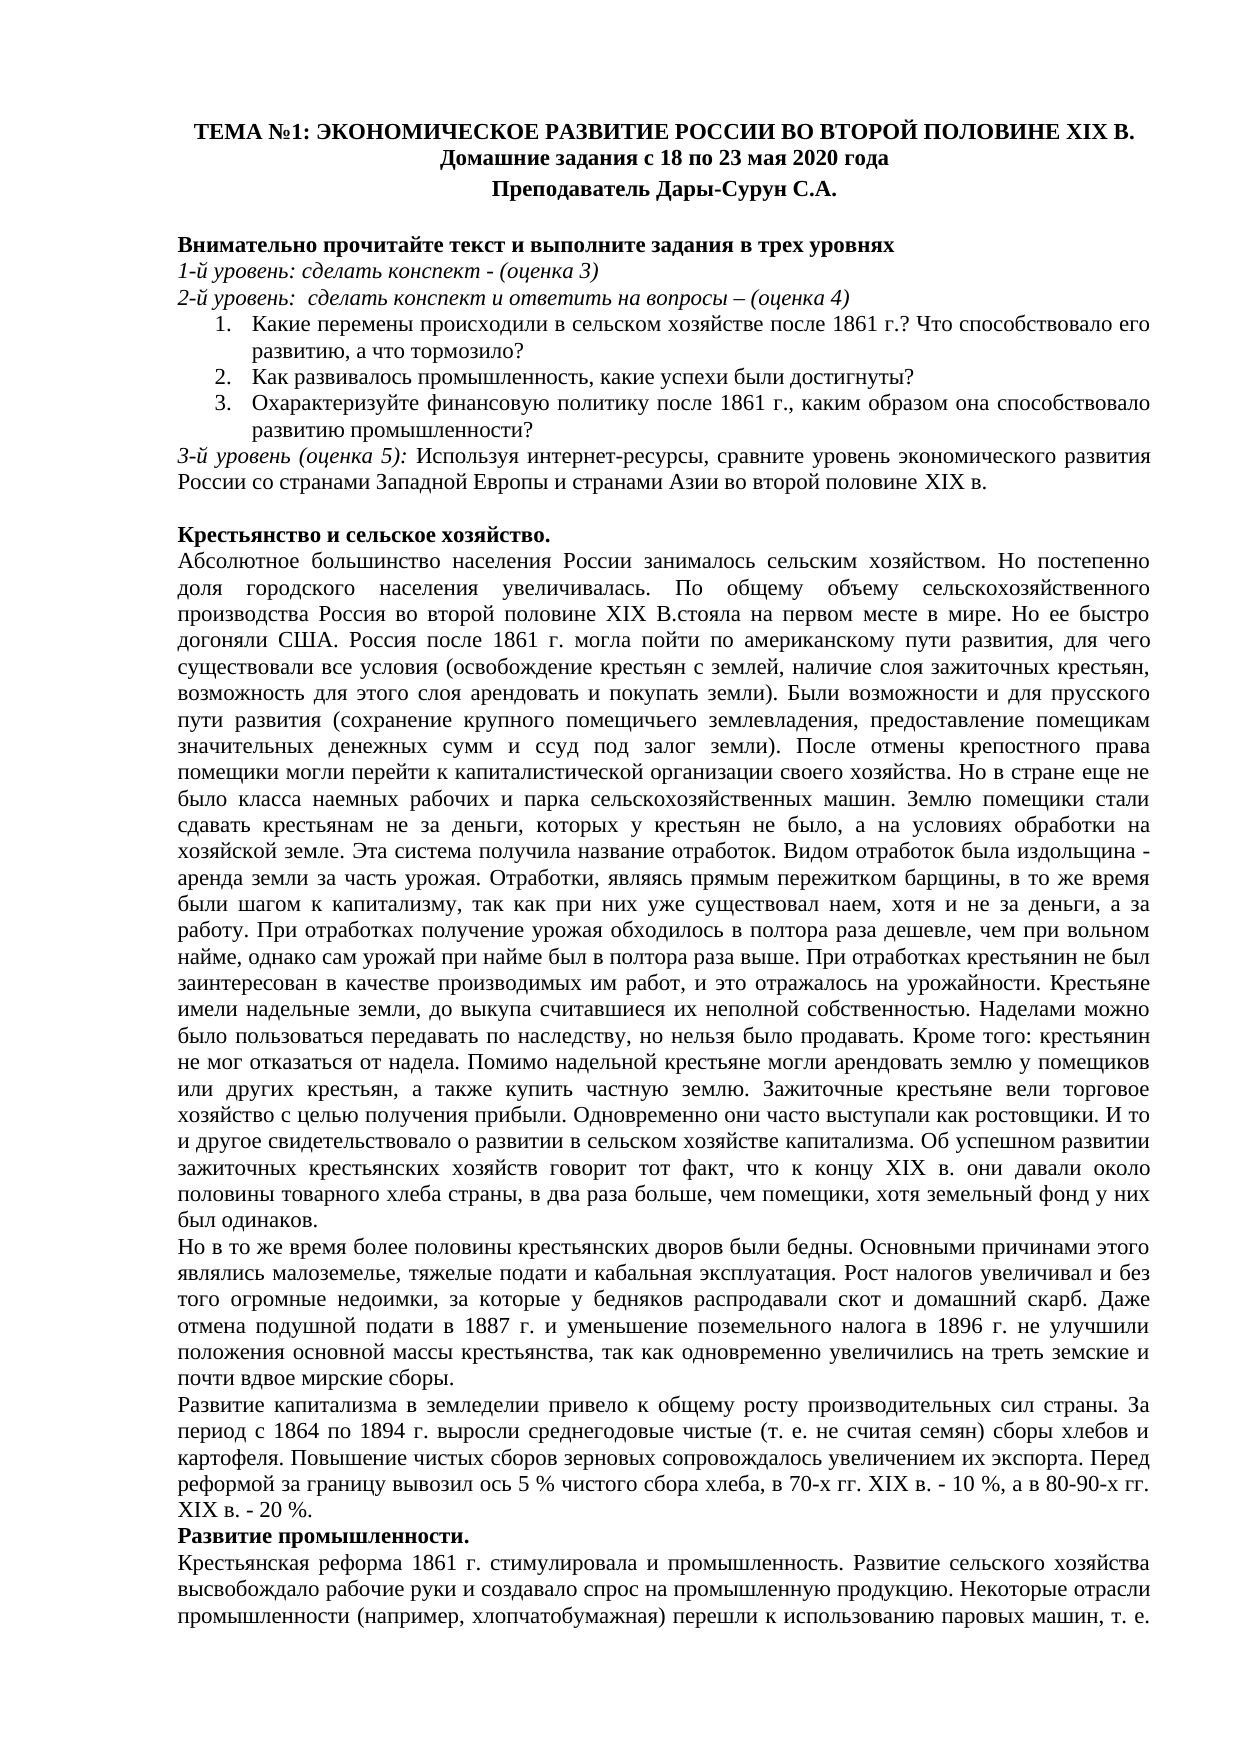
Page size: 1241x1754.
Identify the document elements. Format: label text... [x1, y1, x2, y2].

text Домашние задания с 18 по 23 мая 2020 года [177, 144, 1152, 171]
text Но в то же время более половины крестьянских дворов были бедны. Основными причинами этого являлись малоземелье, тяжелые подати и кабальная эксплуатация. Рост налогов увеличивал и без того огромные недоимки, за которые у бедняков распродавали скот и домашний скарб. Даже отмена подушной подати в 1887 г. и уменьшение поземельного налога в 1896 г. не улучшили положения основной массы крестьянства, так как одновременно увеличились на треть земские и почти вдвое мирские сборы. [177, 1233, 1152, 1391]
text Крестьянство и сельское хозяйство. [177, 521, 1152, 547]
text 2-й уровень: сделать конспект и ответить на вопросы – (оценка 4) [177, 284, 1152, 310]
list Какие перемены происходили в сельском хозяйстве после 1861 г.? Что способствовало его развитию, а что тормозило? [214, 310, 1152, 363]
text Развитие капитализма в земледелии привело к общему росту производительных сил страны. За период с 1864 по 1894 г. выросли среднегодовые чистые (т. е. не считая семян) сборы хлебов и картофеля. Повышение чистых сборов зерновых сопровождалось увеличением их экспорта. Перед реформой за границу вывозил ось 5 % чистого сбора хлеба, в 70-х гг. XIX в. - 10 %, а в 80-90-х гг. XIX в. - 20 %. [177, 1391, 1152, 1523]
text Развитие промышленности. [177, 1523, 1152, 1549]
text Внимательно прочитайте текст и выполните задания в трех уровнях [177, 231, 1152, 258]
text Абсолютное большинство населения России занималось сельским хозяйством. Но постепенно доля городского населения увеличивалась. По общему объему сельскохозяйственного производства Россия во второй половине XIX В.стояла на первом месте в мире. Но ее быстро догоняли США. Россия после 1861 г. могла пойти по американскому пути развития, для чего существовали все условия (освобождение крестьян с землей, наличие слоя зажиточных крестьян, возможность для этого слоя арендовать и покупать земли). Были возможности и для прусского пути развития (сохранение крупного помещичьего землевладения, предоставление помещикам значительных денежных сумм и ссуд под залог земли). После отмены крепостного права помещики могли перейти к капиталистической организации своего хозяйства. Но в стране еще не было класса наемных рабочих и парка сельскохозяйственных машин. Землю помещики стали сдавать крестьянам не за деньги, которых у крестьян не было, а на условиях обработки на хозяйской земле. Эта система получила название отработок. Видом отработок была издольщина - аренда земли за часть урожая. Отработки, являясь прямым пережитком барщины, в то же время были шагом к капитализму, так как при них уже существовал наем, хотя и не за деньги, а за работу. При отработках получение урожая обходилось в полтора раза дешевле, чем при вольном найме, однако сам урожай при найме был в полтора раза выше. При отработках крестьянин не был заинтересован в качестве производимых им работ, и это отражалось на урожайности. Крестьяне имели надельные земли, до выкупа считавшиеся их неполной собственностью. Наделами можно было пользоваться передавать по наследству, но нельзя было продавать. Кроме того: крестьянин не мог отказаться от надела. Помимо надельной крестьяне могли арендовать землю у помещиков или других крестьян, а также купить частную землю. Зажиточные крестьяне вели торговое хозяйство с целью получения прибыли. Одновременно они часто выступали как ростовщики. И то и другое свидетельствовало о развитии в сельском хозяйстве капитализма. Об успешном развитии зажиточных крестьянских хозяйств говорит тот факт, что к концу XIX в. они давали около половины товарного хлеба страны, в два раза больше, чем помещики, хотя земельный фонд у них был одинаков. [177, 547, 1152, 1233]
text 3-й уровень (оценка 5): Используя интернет-ресурсы, сравните уровень экономического развития России со странами Западной Европы и странами Азии во второй половине XIX в. [177, 442, 1152, 495]
text 1-й уровень: сделать конспект - (оценка 3) [177, 258, 1152, 284]
list Как развивалось промышленность, какие успехи были достигнуты? [214, 363, 1152, 389]
text Преподаватель Дары-Сурун С.А. [177, 175, 1152, 201]
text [177, 1549, 1152, 1628]
list Охарактеризуйте финансовую политику после 1861 г., каким образом она способствовало развитию промышленности? [214, 389, 1152, 442]
text ТЕМА №1: Экономическое развитие РОССИИ во второй половине XIX в. [177, 118, 1152, 144]
